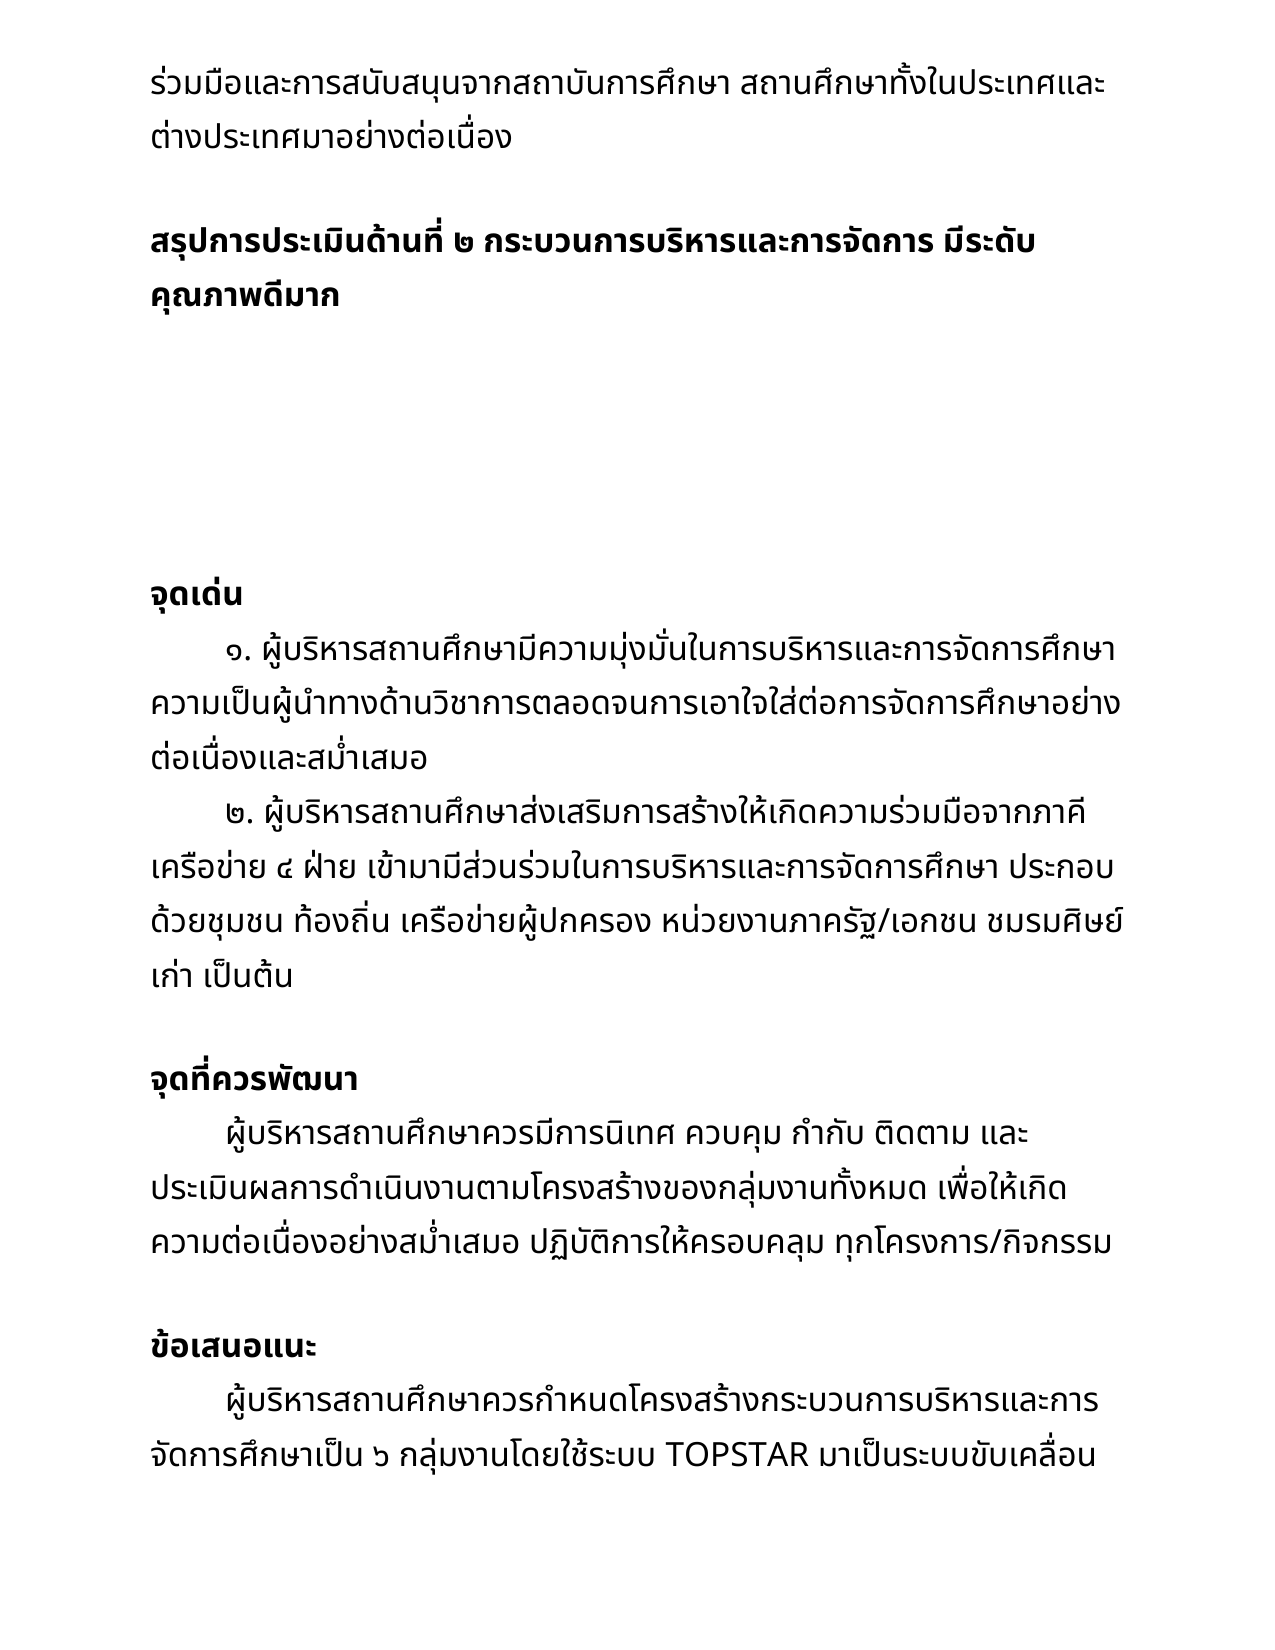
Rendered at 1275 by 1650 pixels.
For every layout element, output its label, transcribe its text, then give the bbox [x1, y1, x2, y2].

text ๑. ผู้บริหารสถานศึกษามีความมุ่งมั่นในการบริหารและการจัดการศึกษา ความเป็นผู้นำทางด้านวิชาการตลอดจนการเอาใจใส่ต่อการจัดการศึกษาอย่างต่อเนื่องและสม่ำเสมอ [150, 625, 1125, 784]
text สรุปการประเมินด้านที่ ๒ กระบวนการบริหารและการจัดการ มีระดับคุณภาพดีมาก [150, 217, 1125, 322]
text ๒. ผู้บริหารสถานศึกษาส่งเสริมการสร้างให้เกิดความร่วมมือจากภาคีเครือข่าย ๔ ฝ่าย เข้ามามีส่วนร่วมในการบริหารและการจัดการศึกษา ประกอบด้วยชุมชน ท้องถิ่น เครือข่ายผู้ปกครอง หน่วยงานภาครัฐ/เอกชน ชมรมศิษย์เก่า เป็นต้น [150, 788, 1125, 1002]
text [150, 1376, 1125, 1481]
text ข้อเสนอแนะ [150, 1322, 1125, 1372]
text จุดเด่น [150, 570, 1125, 621]
text ผู้บริหารสถานศึกษาควรมีการนิเทศ ควบคุม กำกับ ติดตาม และประเมินผลการดำเนินงานตามโครงสร้างของกลุ่มงานทั้งหมด เพื่อให้เกิดความต่อเนื่องอย่างสม่ำเสมอ ปฏิบัติการให้ครอบคลุม ทุกโครงการ/กิจกรรม [150, 1109, 1125, 1269]
text จุดที่ควรพัฒนา [150, 1055, 1125, 1105]
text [150, 59, 1125, 164]
